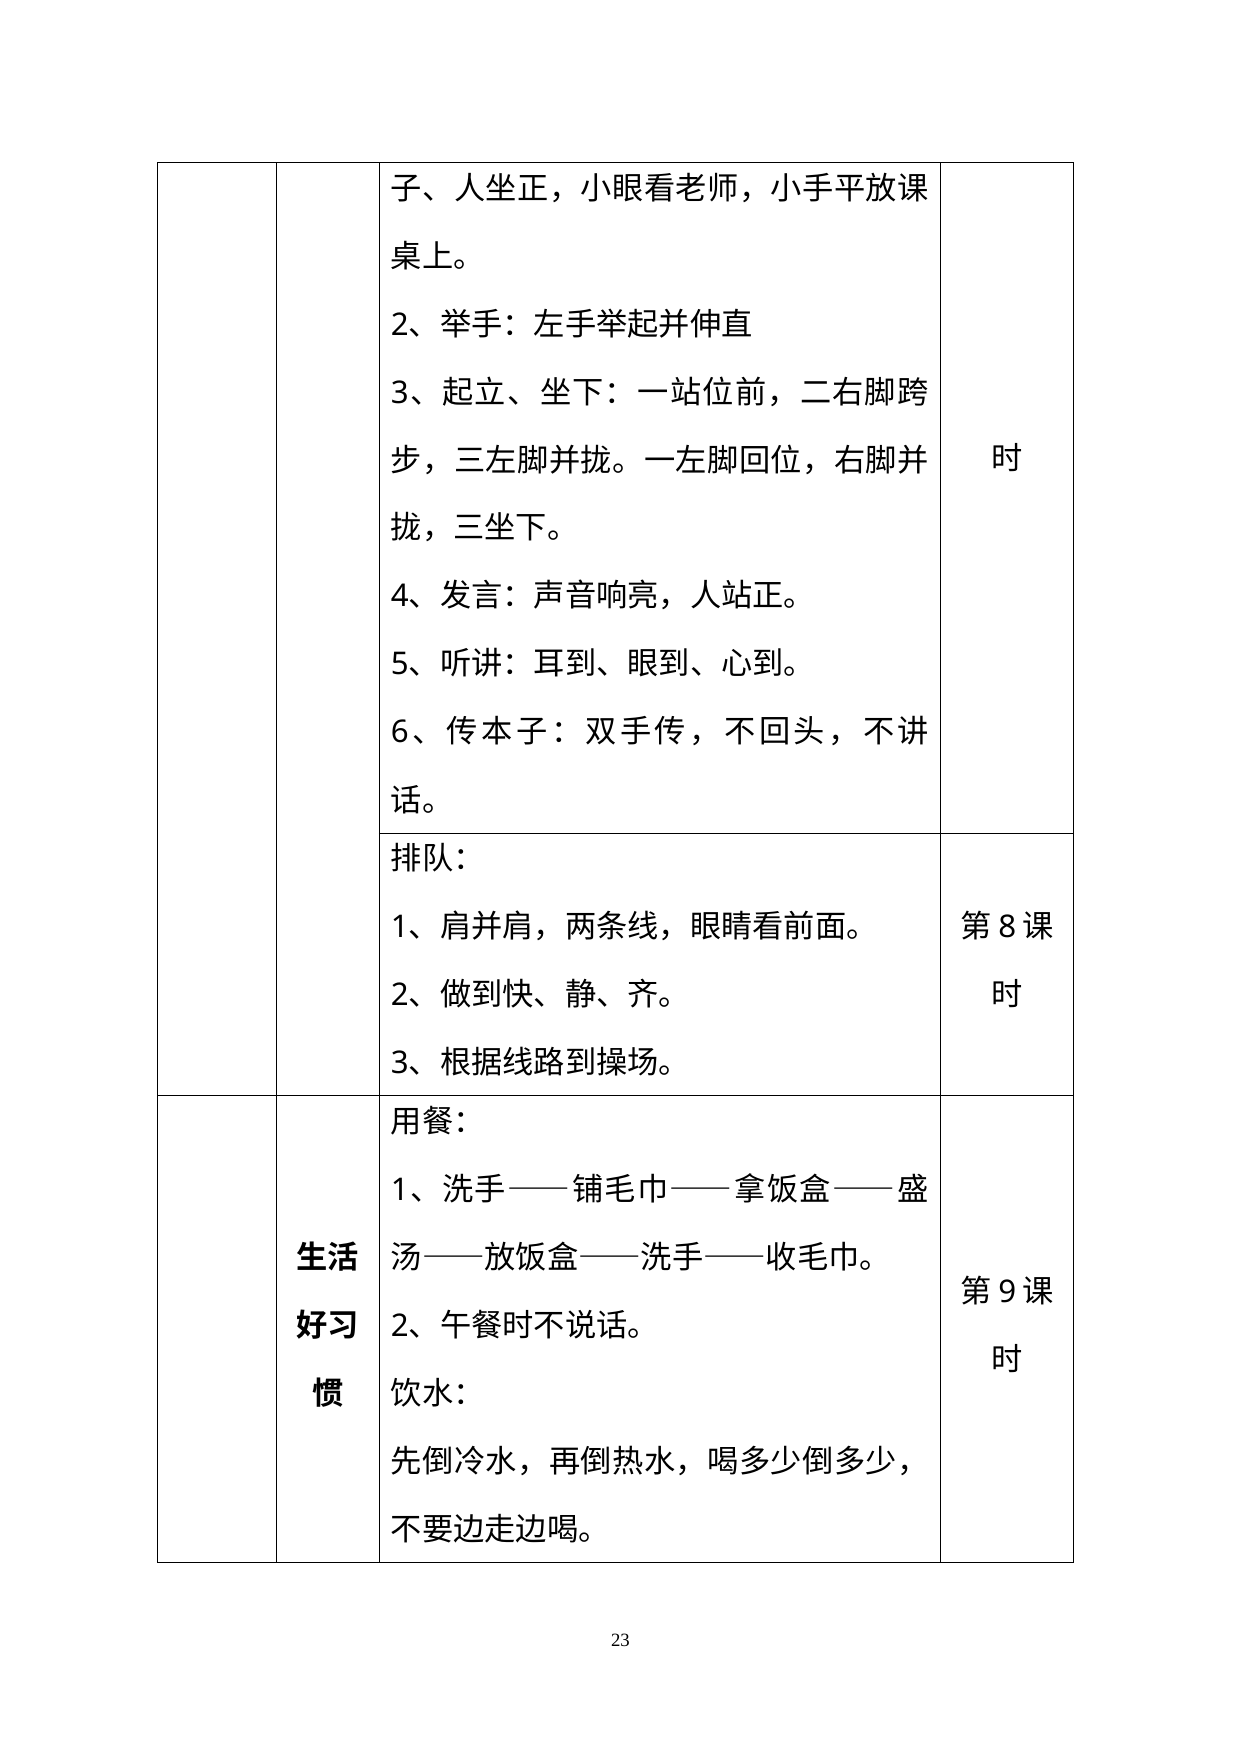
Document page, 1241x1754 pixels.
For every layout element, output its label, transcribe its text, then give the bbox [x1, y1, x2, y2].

table_cell 用餐： 1、洗手——铺毛巾——拿饭盒——盛汤——放饭盒——洗手——收毛巾。 2、午餐时不说话。 饮水： 先倒冷水，再倒热水，喝多少倒多少，不要边走边喝。 [380, 1096, 940, 1562]
table_cell [158, 1096, 276, 1562]
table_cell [380, 163, 940, 832]
table_cell 第9课时 [941, 1096, 1073, 1562]
table_cell 排队： 1、肩并肩，两条线，眼睛看前面。 2、做到快、静、齐。 3、根据线路到操场。 [380, 834, 940, 1095]
table_cell 第7课时 [941, 163, 1073, 832]
table_cell 生活 好习惯 [277, 1096, 379, 1562]
table_cell 第8课时 [941, 834, 1073, 1095]
